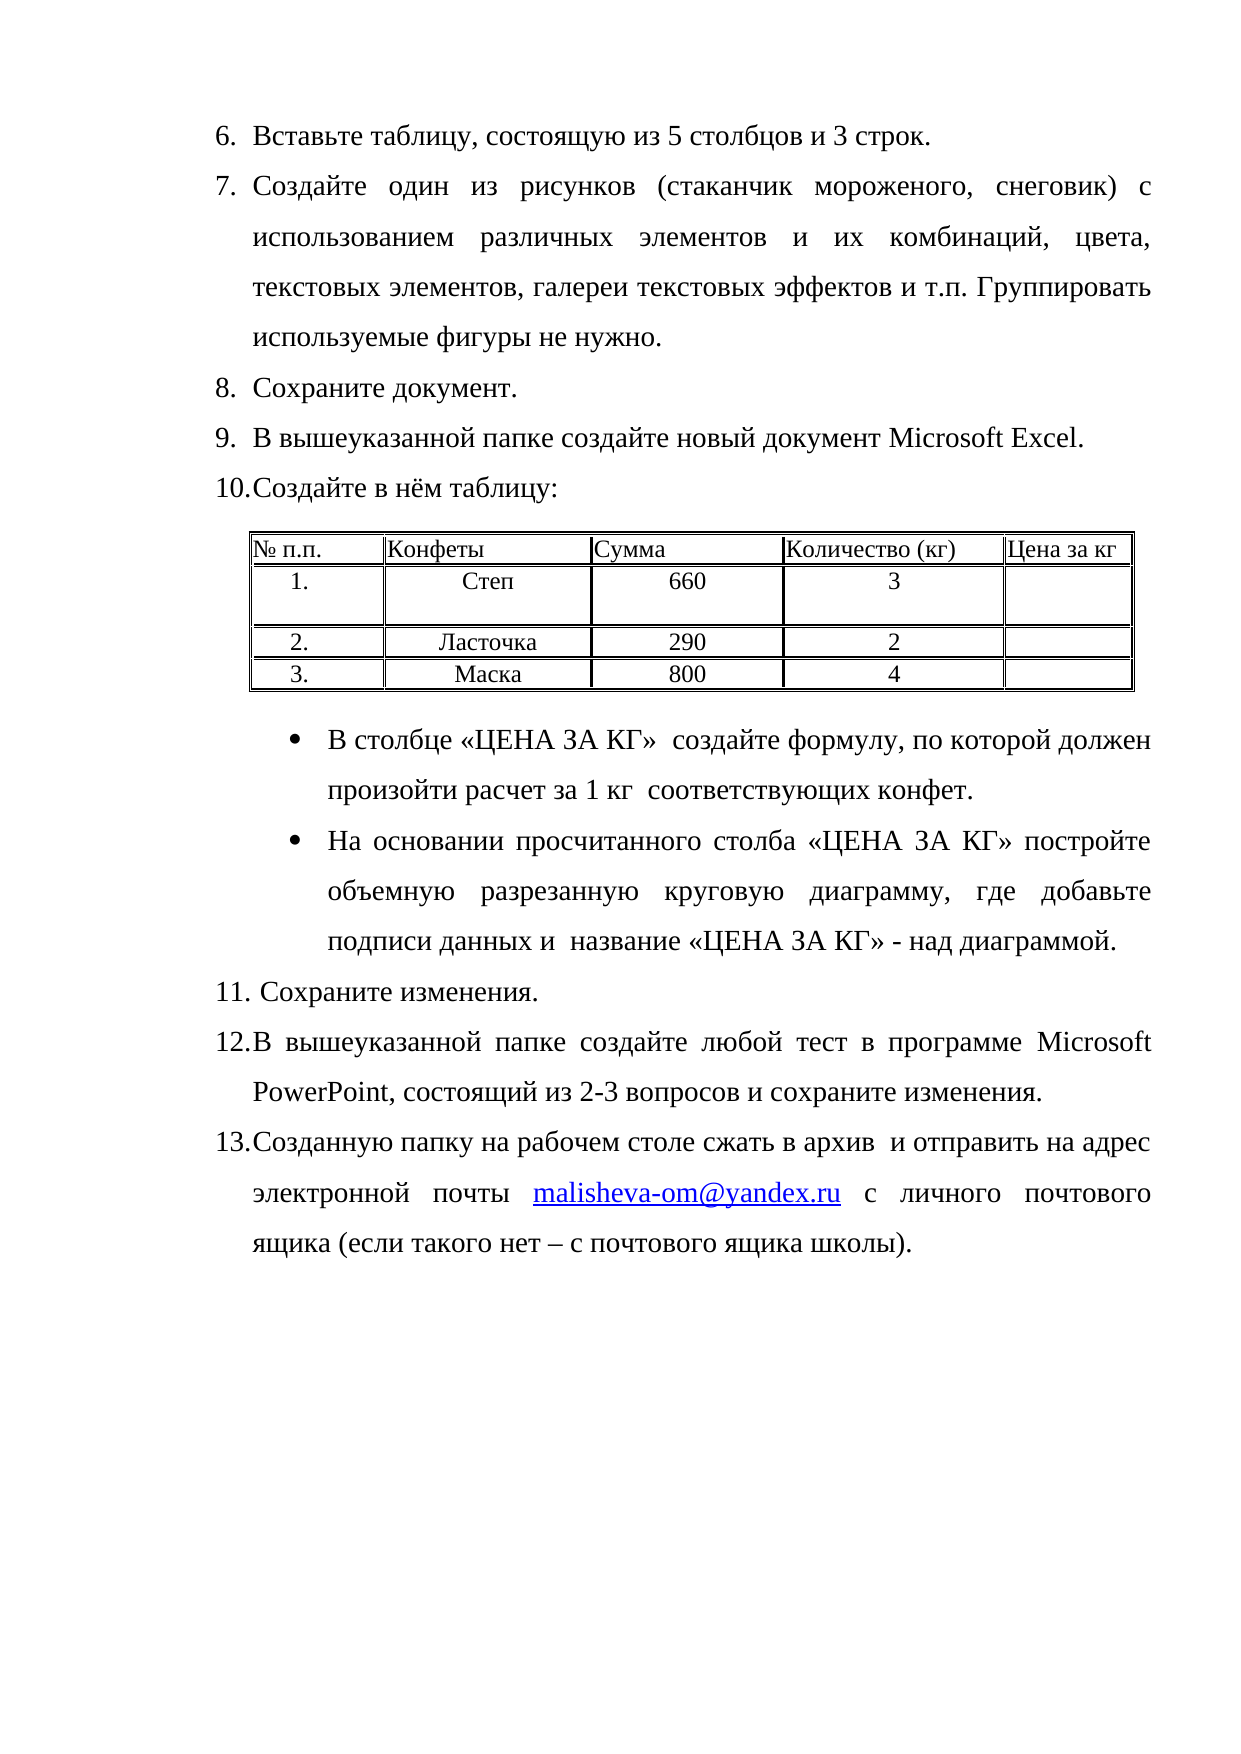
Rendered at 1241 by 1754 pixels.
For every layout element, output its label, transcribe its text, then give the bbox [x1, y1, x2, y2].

table_cell 660 [593, 567, 782, 624]
list Создайте один из рисунков (стаканчик мороженого, снеговик) с использованием различных элементов и их комбинаций, цвета, текстовых элементов, галереи текстовых эффектов и т.п. Группировать используемые фигуры не нужно. [215, 168, 1152, 353]
table_cell [252, 563, 383, 624]
list Вставьте таблицу, состоящую из 5 столбцов и 3 строк. [215, 118, 1152, 152]
table_header № п.п. [252, 535, 384, 563]
list Создайте в нём таблицу: [215, 470, 1152, 504]
table_cell Ласточка [386, 628, 590, 656]
table_cell 2. [252, 624, 383, 656]
table_cell 290 [593, 628, 782, 656]
list Созданную папку на рабочем столе сжать в архив и отправить на адрес электронной почты malisheva-om@yandex.ru с личного почтового ящика (если такого нет – с почтового ящика школы). [215, 1124, 1152, 1259]
table_cell [1006, 563, 1132, 624]
table_cell 2 [785, 628, 1003, 656]
table_cell Маска [385, 660, 591, 688]
list На основании просчитанного столба «ЦЕНА ЗА КГ» постройте объемную разрезанную круговую диаграмму, где добавьте подписи данных и название «ЦЕНА ЗА КГ» - над диаграммой. [290, 823, 1152, 957]
table_cell 4 [783, 660, 1005, 688]
list Сохраните документ. [215, 370, 1152, 403]
table_cell 3 [785, 567, 1003, 624]
table_cell Степ [386, 567, 590, 624]
list В вышеуказанной папке создайте любой тест в программе Microsoft PowerPoint, состоящий из 2-3 вопросов и сохраните изменения. [215, 1024, 1152, 1108]
table_header Количество (кг) [783, 535, 1005, 563]
table_header Конфеты [385, 535, 591, 563]
table_header Цена за кг [1005, 535, 1131, 563]
table_cell 800 [591, 660, 783, 688]
table_header Сумма [591, 535, 783, 563]
table_cell [1006, 624, 1132, 656]
list В столбце «ЦЕНА ЗА КГ» создайте формулу, по которой должен произойти расчет за 1 кг соответствующих конфет. [290, 722, 1152, 806]
list Сохраните изменения. [215, 974, 1152, 1007]
list В вышеуказанной папке создайте новый документ Microsoft Excel. [215, 420, 1152, 453]
table_cell [1005, 656, 1132, 688]
table_cell 3. [252, 656, 384, 688]
